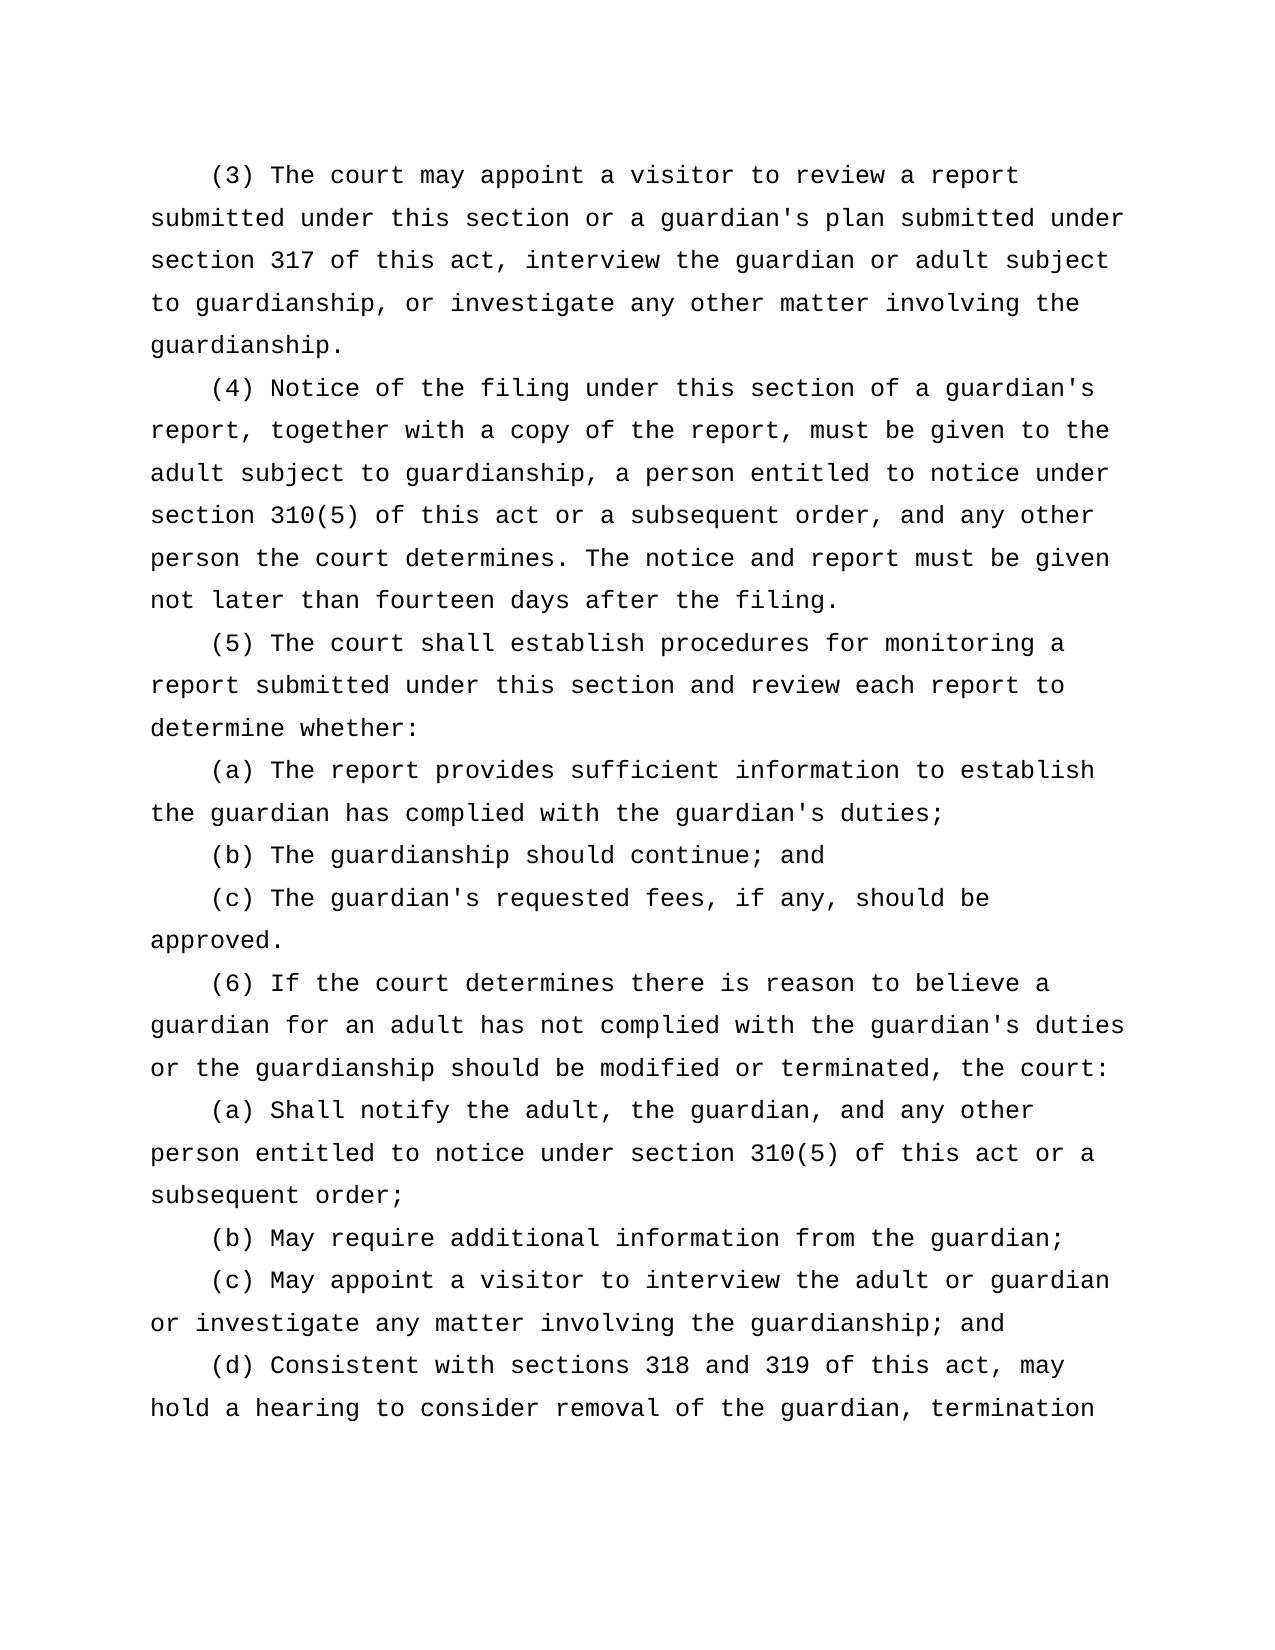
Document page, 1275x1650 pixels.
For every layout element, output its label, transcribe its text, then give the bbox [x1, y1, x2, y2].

text (a) Shall notify the adult, the guardian, and any other person entitled to notice under section 310(5) of this act or a subsequent order; [150, 1085, 1125, 1212]
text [150, 1340, 1125, 1425]
text (3) The court may appoint a visitor to review a report submitted under this section or a guardian's plan submitted under section 317 of this act, interview the guardian or adult subject to guardianship, or investigate any other matter involving the guardianship. [150, 150, 1125, 362]
text (c) The guardian's requested fees, if any, should be approved. [150, 872, 1125, 957]
text (4) Notice of the filing under this section of a guardian's report, together with a copy of the report, must be given to the adult subject to guardianship, a person entitled to notice under section 310(5) of this act or a subsequent order, and any other person the court determines. The notice and report must be given not later than fourteen days after the filing. [150, 362, 1125, 617]
text (b) May require additional information from the guardian; [150, 1212, 1125, 1255]
text (6) If the court determines there is reason to believe a guardian for an adult has not complied with the guardian's duties or the guardianship should be modified or terminated, the court: [150, 957, 1125, 1085]
text (a) The report provides sufficient information to establish the guardian has complied with the guardian's duties; [150, 745, 1125, 830]
text (b) The guardianship should continue; and [150, 830, 1125, 872]
text (5) The court shall establish procedures for monitoring a report submitted under this section and review each report to determine whether: [150, 617, 1125, 745]
text (c) May appoint a visitor to interview the adult or guardian or investigate any matter involving the guardianship; and [150, 1255, 1125, 1340]
